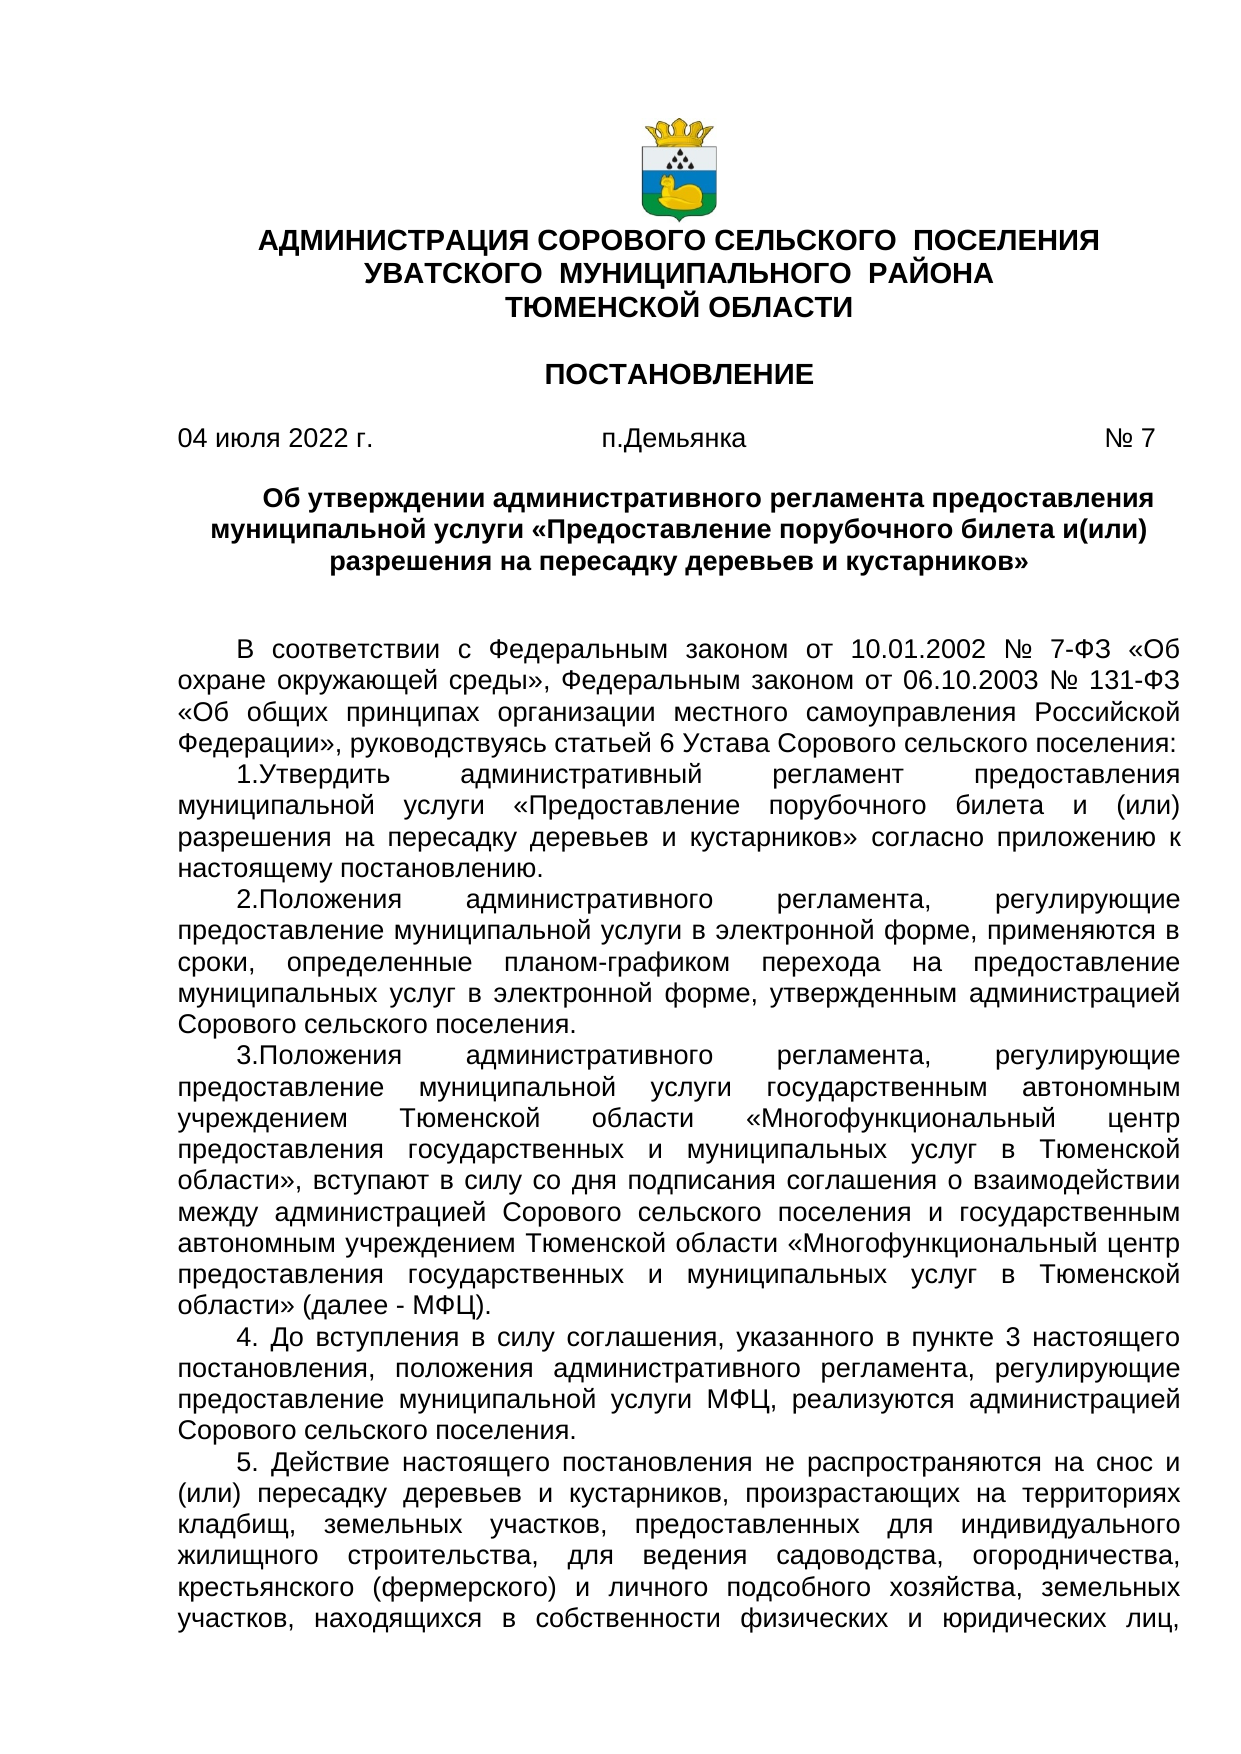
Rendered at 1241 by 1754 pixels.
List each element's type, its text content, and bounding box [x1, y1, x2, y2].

picture [641, 118, 717, 223]
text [177, 1446, 1181, 1633]
text 1.Утвердить административный регламент предоставления муниципальной услуги «Предоставление порубочного билета и (или) разрешения на пересадку деревьев и кустарников» согласно приложению к настоящему постановлению. [177, 758, 1181, 883]
text 2.Положения административного регламента, регулирующие предоставление муниципальной услуги в электронной форме, применяются в сроки, определенные планом-графиком перехода на предоставление муниципальных услуг в электронной форме, утвержденным администрацией Сорового сельского поселения. [177, 883, 1181, 1039]
text ПОСТАНОВЛЕНИЕ [177, 357, 1181, 391]
text 3.Положения административного регламента, регулирующие предоставление муниципальной услуги государственным автономным учреждением Тюменской области «Многофункциональный центр предоставления государственных и муниципальных услуг в Тюменской области», вступают в силу со дня подписания соглашения о взаимодействии между администрацией Сорового сельского поселения и государственным автономным учреждением Тюменской области «Многофункциональный центр предоставления государственных и муниципальных услуг в Тюменской области» (далее - МФЦ). [177, 1039, 1181, 1321]
text В соответствии с Федеральным законом от 10.01.2002 № 7-ФЗ «Об охране окружающей среды», Федеральным законом от 06.10.2003 № 131-ФЗ «Об общих принципах организации местного самоуправления Российской Федерации», руководствуясь статьей 6 Устава Сорового сельского поселения: [177, 633, 1181, 758]
text 4. До вступления в силу соглашения, указанного в пункте 3 настоящего постановления, положения административного регламента, регулирующие предоставление муниципальной услуги МФЦ, реализуются администрацией Сорового сельского поселения. [177, 1321, 1181, 1446]
text Об утверждении административного регламента предоставления муниципальной услуги «Предоставление порубочного билета и(или) разрешения на пересадку деревьев и кустарников» [177, 482, 1181, 576]
text УВАТСКОГО МУНИЦИПАЛЬНОГО РАЙОНА [177, 256, 1181, 290]
text АДМИНИСТРАЦИЯ СОРОВОГО СЕЛЬСКОГО ПОСЕЛЕНИЯ [177, 223, 1181, 256]
text 04 июля 2022 г. п.Демьянка № 7 [177, 422, 1181, 453]
text ТЮМЕНСКОЙ ОБЛАСТИ [177, 290, 1181, 323]
